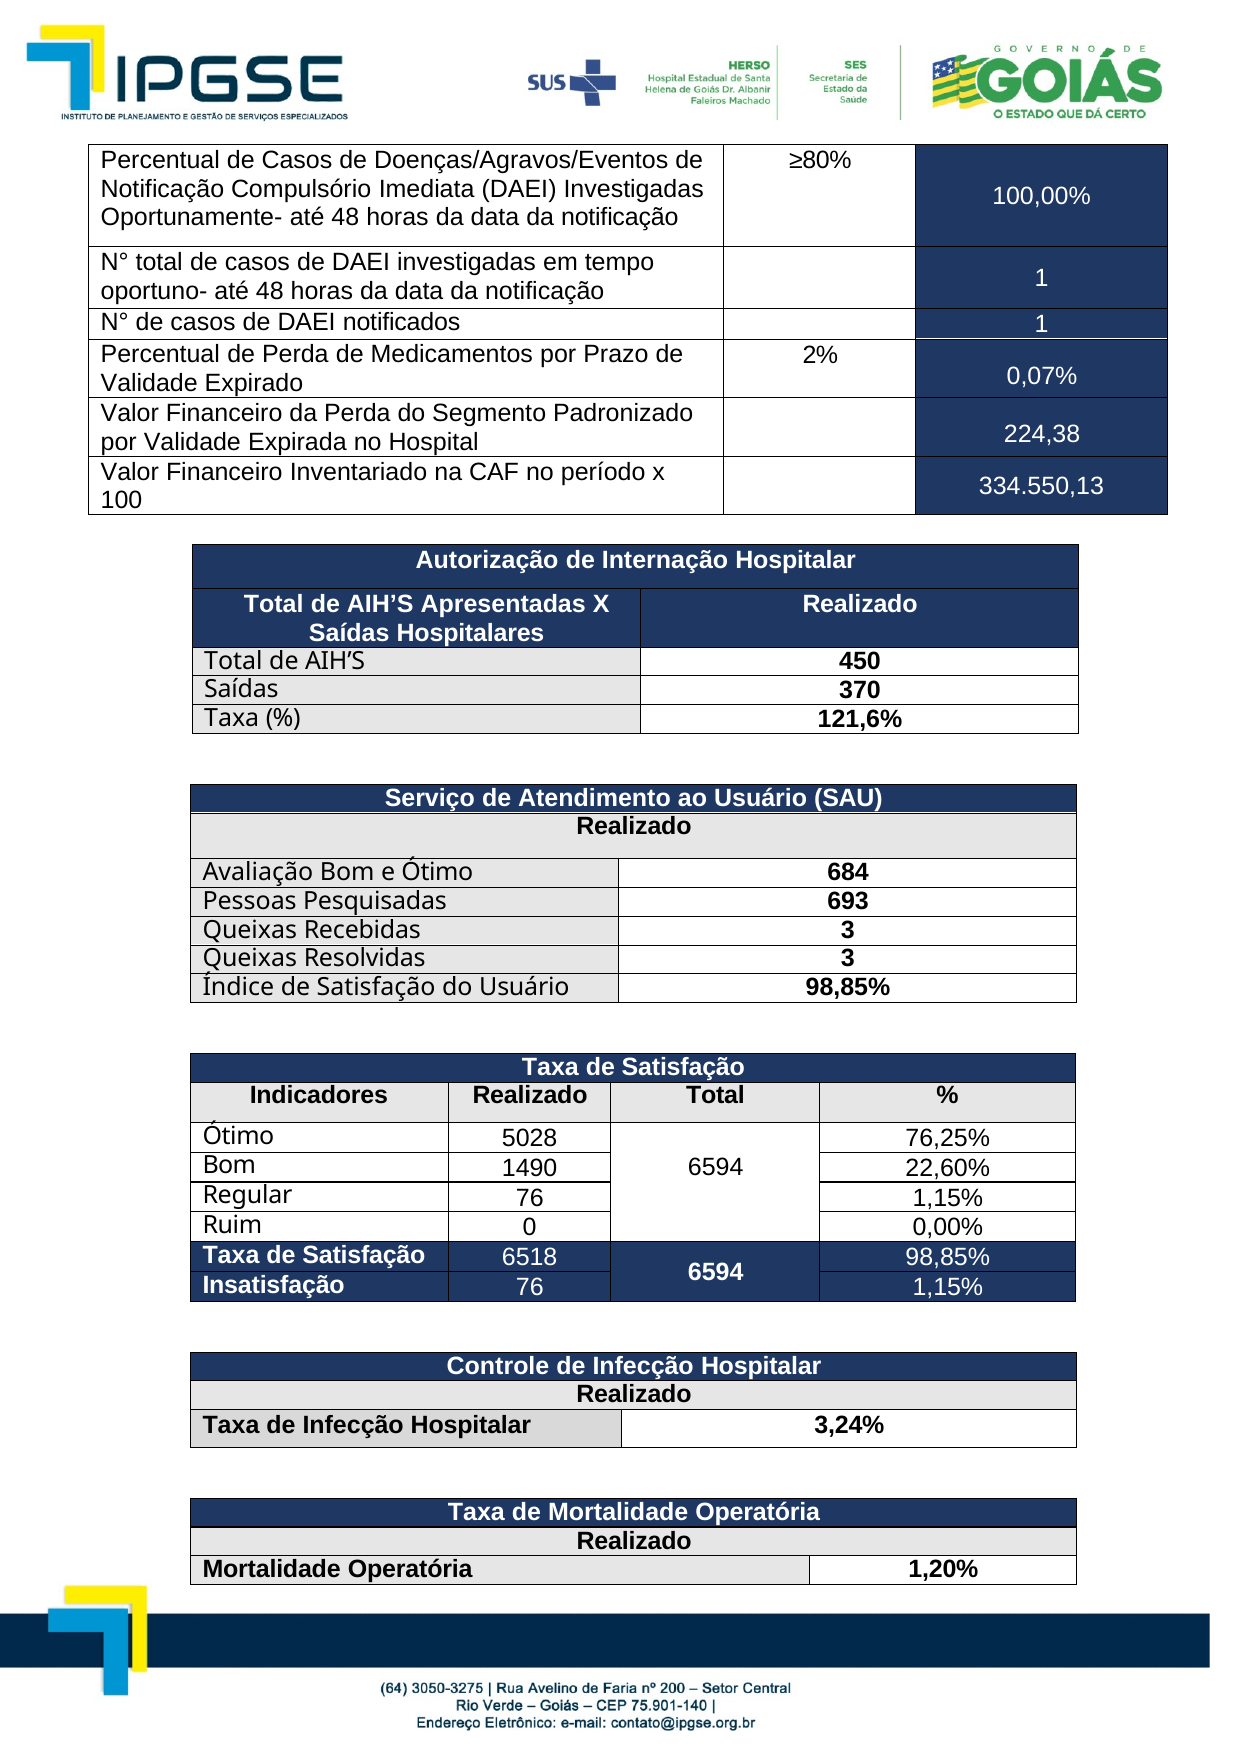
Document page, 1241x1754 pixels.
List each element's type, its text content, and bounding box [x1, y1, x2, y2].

table_cell [724, 247, 915, 308]
table_header Controle de Infecção Hospitalar [191, 1353, 1076, 1380]
table_header Autorização de Internação Hospitalar [193, 545, 1078, 588]
table_header Serviço de Atendimento ao Usuário (SAU) [191, 785, 1076, 812]
table_cell Realizado [191, 1528, 1076, 1555]
table_cell 6518 [449, 1242, 610, 1271]
table_cell Total de AIH’S [193, 648, 640, 675]
table_cell Regular [191, 1183, 448, 1211]
table_cell 98,85% [820, 1242, 1075, 1271]
table_cell Bom [191, 1153, 448, 1181]
table_cell 1490 [449, 1153, 610, 1181]
table_cell Percentual de Casos de Doenças/Agravos/Eventos de Notificação Compulsório Imediata (DAEI) Investigadas Oportunamente- até 48 horas da data da notificação [89, 145, 723, 246]
table_cell 370 [641, 676, 1078, 704]
table_cell 6594 [611, 1242, 819, 1301]
table_cell [724, 457, 915, 514]
table_cell N° de casos de DAEI notificados [89, 309, 723, 338]
table_cell 100,00% [916, 145, 1167, 246]
table_cell 5028 [449, 1123, 610, 1152]
table_cell 6594 [611, 1123, 819, 1241]
table_cell 2% [724, 340, 915, 397]
table_cell Indicadores [191, 1083, 448, 1122]
table_cell Realizado [191, 1381, 1076, 1409]
table_header Taxa de Mortalidade Operatória [191, 1499, 1076, 1526]
table_cell N° total de casos de DAEI investigadas em tempo oportuno- até 48 horas da data da notificação [89, 247, 723, 308]
table_cell 1 [916, 247, 1167, 308]
table_cell % [820, 1083, 1075, 1122]
table_cell 1,20% [810, 1556, 1076, 1584]
table_cell 1,15% [820, 1183, 1075, 1211]
table_cell 22,60% [820, 1153, 1075, 1181]
table_cell 3 [619, 946, 1076, 973]
table_cell [724, 398, 915, 456]
table_cell Ótimo [191, 1123, 448, 1152]
table_cell Taxa de Satisfação [191, 1242, 448, 1271]
table_header Taxa de Satisfação [191, 1054, 1075, 1082]
table_cell 76 [449, 1272, 610, 1301]
table_cell Valor Financeiro da Perda do Segmento Padronizado por Validade Expirada no Hospital [89, 398, 723, 456]
table_cell 684 [619, 859, 1076, 887]
table_cell Realizado [449, 1083, 610, 1122]
table_cell Taxa (%) [193, 705, 640, 733]
table_cell Avaliação Bom e Ótimo [191, 859, 618, 887]
table_cell Índice de Satisfação do Usuário [191, 974, 618, 1002]
table_cell Total [611, 1083, 819, 1122]
picture [0, 23, 1210, 1731]
table_cell 1 [916, 309, 1167, 338]
table_cell 76 [449, 1183, 610, 1211]
table_cell [724, 309, 915, 338]
table_cell Realizado [641, 589, 1078, 647]
table_cell Percentual de Perda de Medicamentos por Prazo de Validade Expirado [89, 340, 723, 397]
table_cell Insatisfação [191, 1272, 448, 1301]
table_cell ≥80% [724, 145, 915, 246]
table_cell 0,07% [916, 340, 1167, 397]
table_cell 121,6% [641, 705, 1078, 733]
table_cell 693 [619, 888, 1076, 916]
table_cell 3 [619, 917, 1076, 944]
table_cell 450 [641, 648, 1078, 675]
table_cell Ruim [191, 1212, 448, 1241]
table_cell Valor Financeiro Inventariado na CAF no período x 100 [89, 457, 723, 514]
table_cell 0 [449, 1212, 610, 1241]
table_cell 3,24% [622, 1410, 1076, 1447]
table_cell Mortalidade Operatória [191, 1556, 809, 1584]
table_cell Saídas [193, 676, 640, 704]
table_cell Realizado [191, 814, 1076, 858]
table_cell Pessoas Pesquisadas [191, 888, 618, 916]
table_cell 1,15% [820, 1272, 1075, 1301]
table_cell Total de AIH’S Apresentadas X Saídas Hospitalares [193, 589, 640, 647]
table_cell Taxa de Infecção Hospitalar [191, 1410, 621, 1447]
table_cell 0,00% [820, 1212, 1075, 1241]
table_cell 98,85% [619, 974, 1076, 1002]
table_cell 334.550,13 [916, 457, 1167, 514]
table_cell 224,38 [916, 398, 1167, 456]
table_cell Queixas Recebidas [191, 917, 618, 944]
table_cell Queixas Resolvidas [191, 946, 618, 973]
table_cell 76,25% [820, 1123, 1075, 1152]
